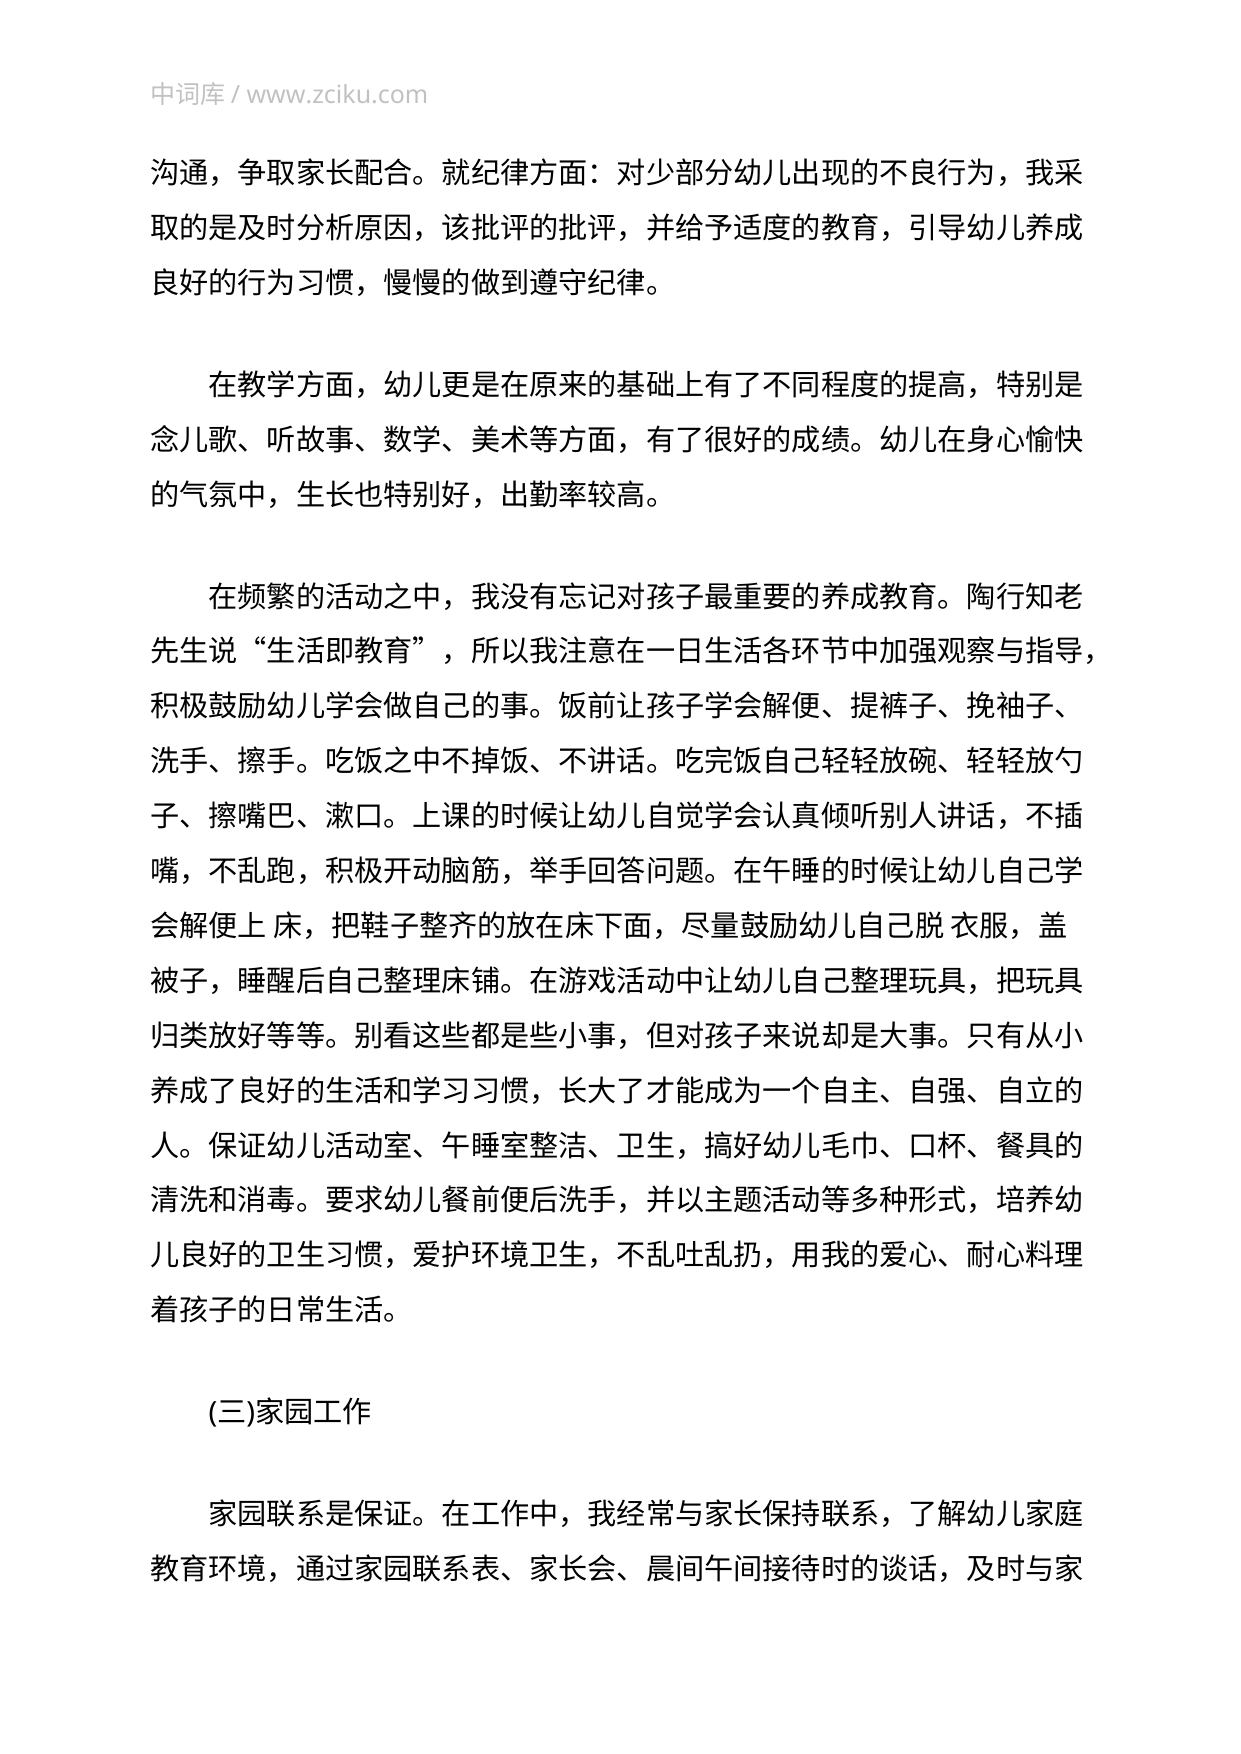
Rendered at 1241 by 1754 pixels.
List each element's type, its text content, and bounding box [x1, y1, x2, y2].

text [150, 150, 1090, 302]
text 在频繁的活动之中，我没有忘记对孩子最重要的养成教育。陶行知老先生说“生活即教育”，所以我注意在一日生活各环节中加强观察与指导，积极鼓励幼儿学会做自己的事。饭前让孩子学会解便、提裤子、挽袖子、洗手、擦手。吃饭之中不掉饭、不讲话。吃完饭自己轻轻放碗、轻轻放勺子、擦嘴巴、漱口。上课的时候让幼儿自觉学会认真倾听别人讲话，不插嘴，不乱跑，积极开动脑筋，举手回答问题。在午睡的时候让幼儿自己学会解便上 床，把鞋子整齐的放在床下面，尽量鼓励幼儿自己脱 衣服，盖被子，睡醒后自己整理床铺。在游戏活动中让幼儿自己整理玩具，把玩具归类放好等等。别看这些都是些小事，但对孩子来说却是大事。只有从小养成了良好的生活和学习习惯，长大了才能成为一个自主、自强、自立的人。保证幼儿活动室、午睡室整洁、卫生，搞好幼儿毛巾、口杯、餐具的清洗和消毒。要求幼儿餐前便后洗手，并以主题活动等多种形式，培养幼儿良好的卫生习惯，爱护环境卫生，不乱吐乱扔，用我的爱心、耐心料理着孩子的日常生活。 [150, 573, 1090, 1329]
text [150, 1491, 1090, 1588]
text (三)家园工作 [150, 1388, 1090, 1431]
text 在教学方面，幼儿更是在原来的基础上有了不同程度的提高，特别是念儿歌、听故事、数学、美术等方面，有了很好的成绩。幼儿在身心愉快的气氛中，生长也特别好，出勤率较高。 [150, 362, 1090, 514]
